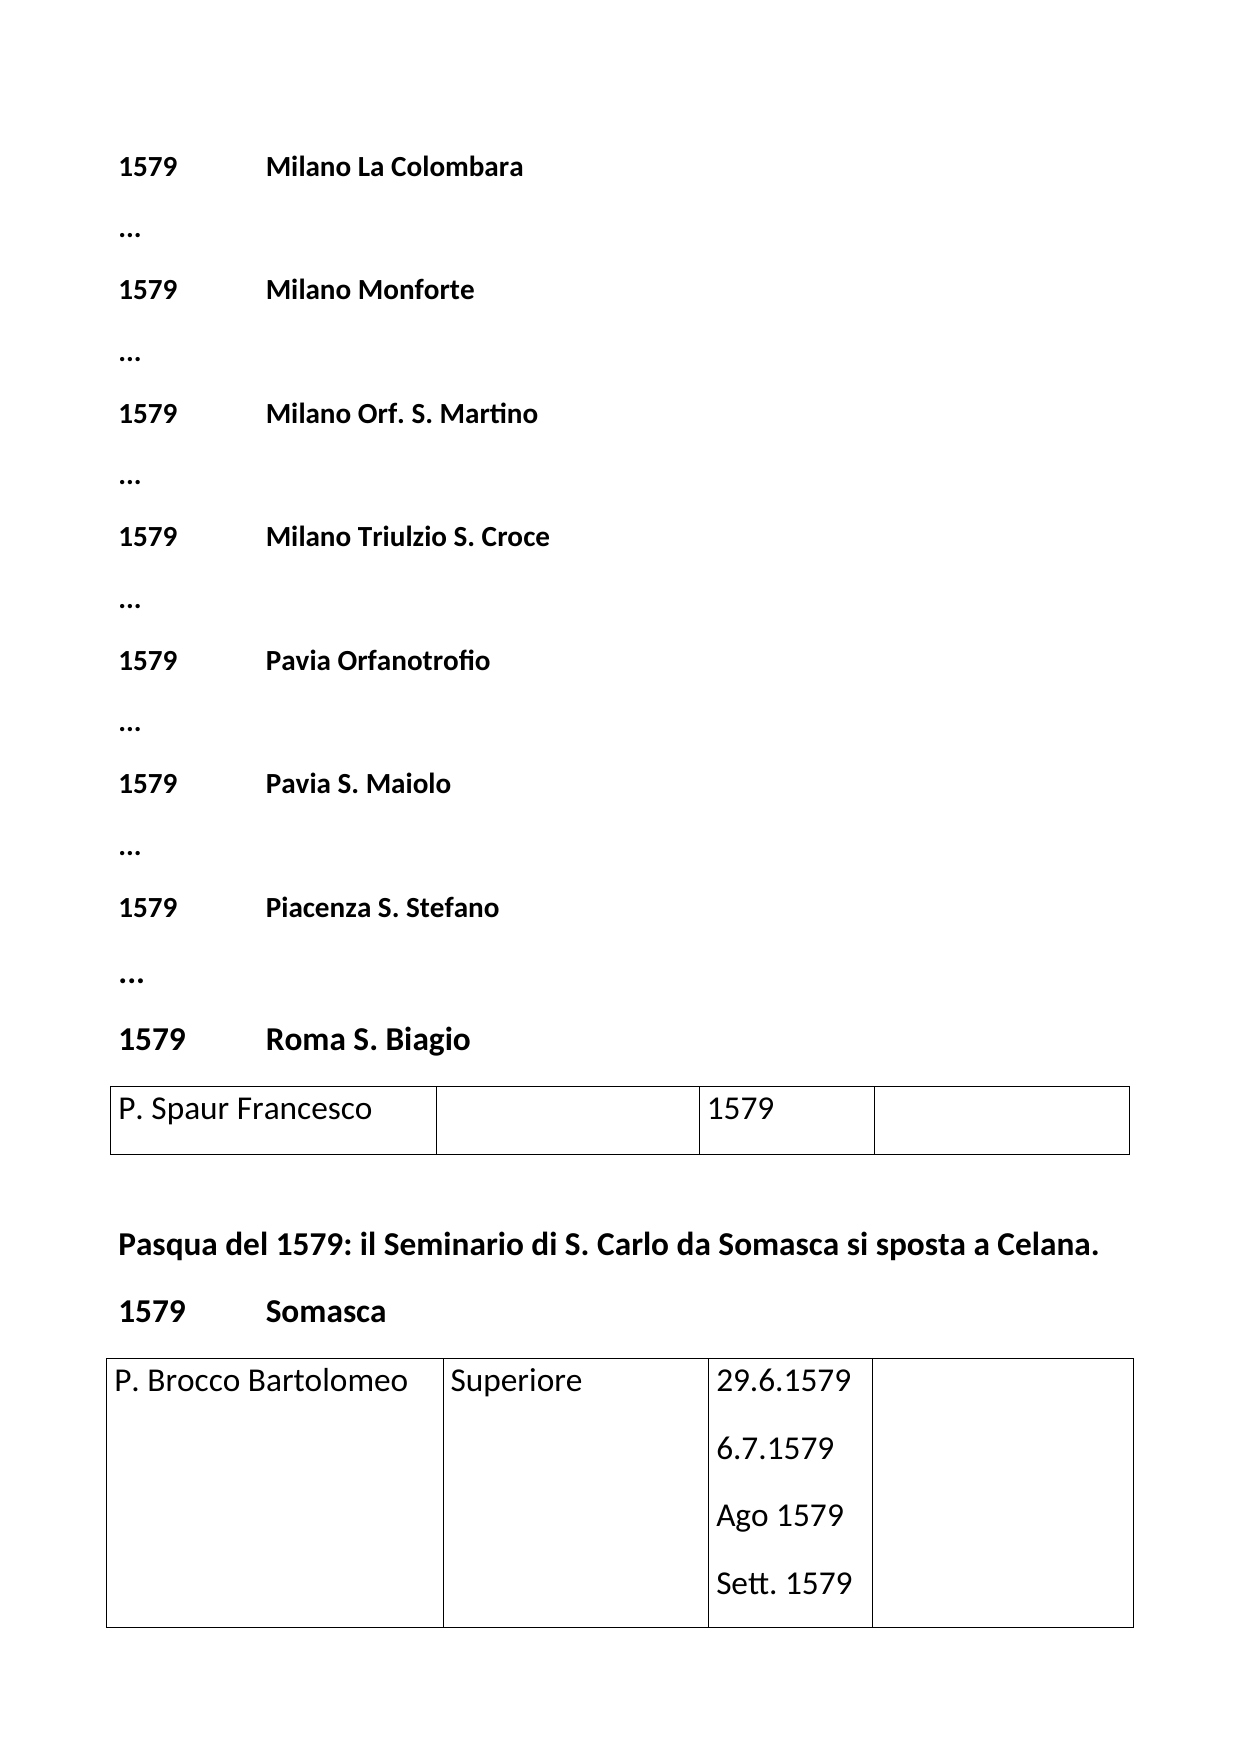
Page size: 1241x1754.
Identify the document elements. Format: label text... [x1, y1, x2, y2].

text 1579 Pavia Orfanotrofio [118, 642, 1122, 677]
text 1579 Milano Triulzio S. Croce [118, 518, 1122, 554]
text 1579 Roma S. Biagio [118, 1018, 1122, 1059]
table_header Superiore [444, 1359, 708, 1627]
text Pasqua del 1579: il Seminario di S. Carlo da Somasca si sposta a Celana. [118, 1223, 1122, 1263]
table_header [437, 1087, 699, 1154]
table_header [875, 1087, 1129, 1154]
text ... [118, 209, 1122, 245]
text ... [118, 333, 1122, 368]
text ... [118, 827, 1122, 863]
text ... [118, 703, 1122, 739]
text ... [118, 456, 1122, 492]
table_header [873, 1359, 1133, 1627]
text 1579 Milano Monforte [118, 271, 1122, 307]
text ... [118, 951, 1122, 991]
table_header P. Brocco Bartolomeo [107, 1359, 443, 1627]
text ... [118, 580, 1122, 616]
text 1579 Piacenza S. Stefano [118, 889, 1122, 924]
table_header P. Spaur Francesco [111, 1087, 436, 1154]
text 1579 Pavia S. Maiolo [118, 765, 1122, 801]
text 1579 Milano La Colombara [118, 148, 1122, 183]
table_header 1579 [700, 1087, 874, 1154]
table_header 29.6.1579 6.7.1579 Ago 1579 Sett. 1579 [709, 1359, 872, 1627]
text 1579 Milano Orf. S. Martino [118, 395, 1122, 430]
text 1579 Somasca [118, 1290, 1122, 1331]
